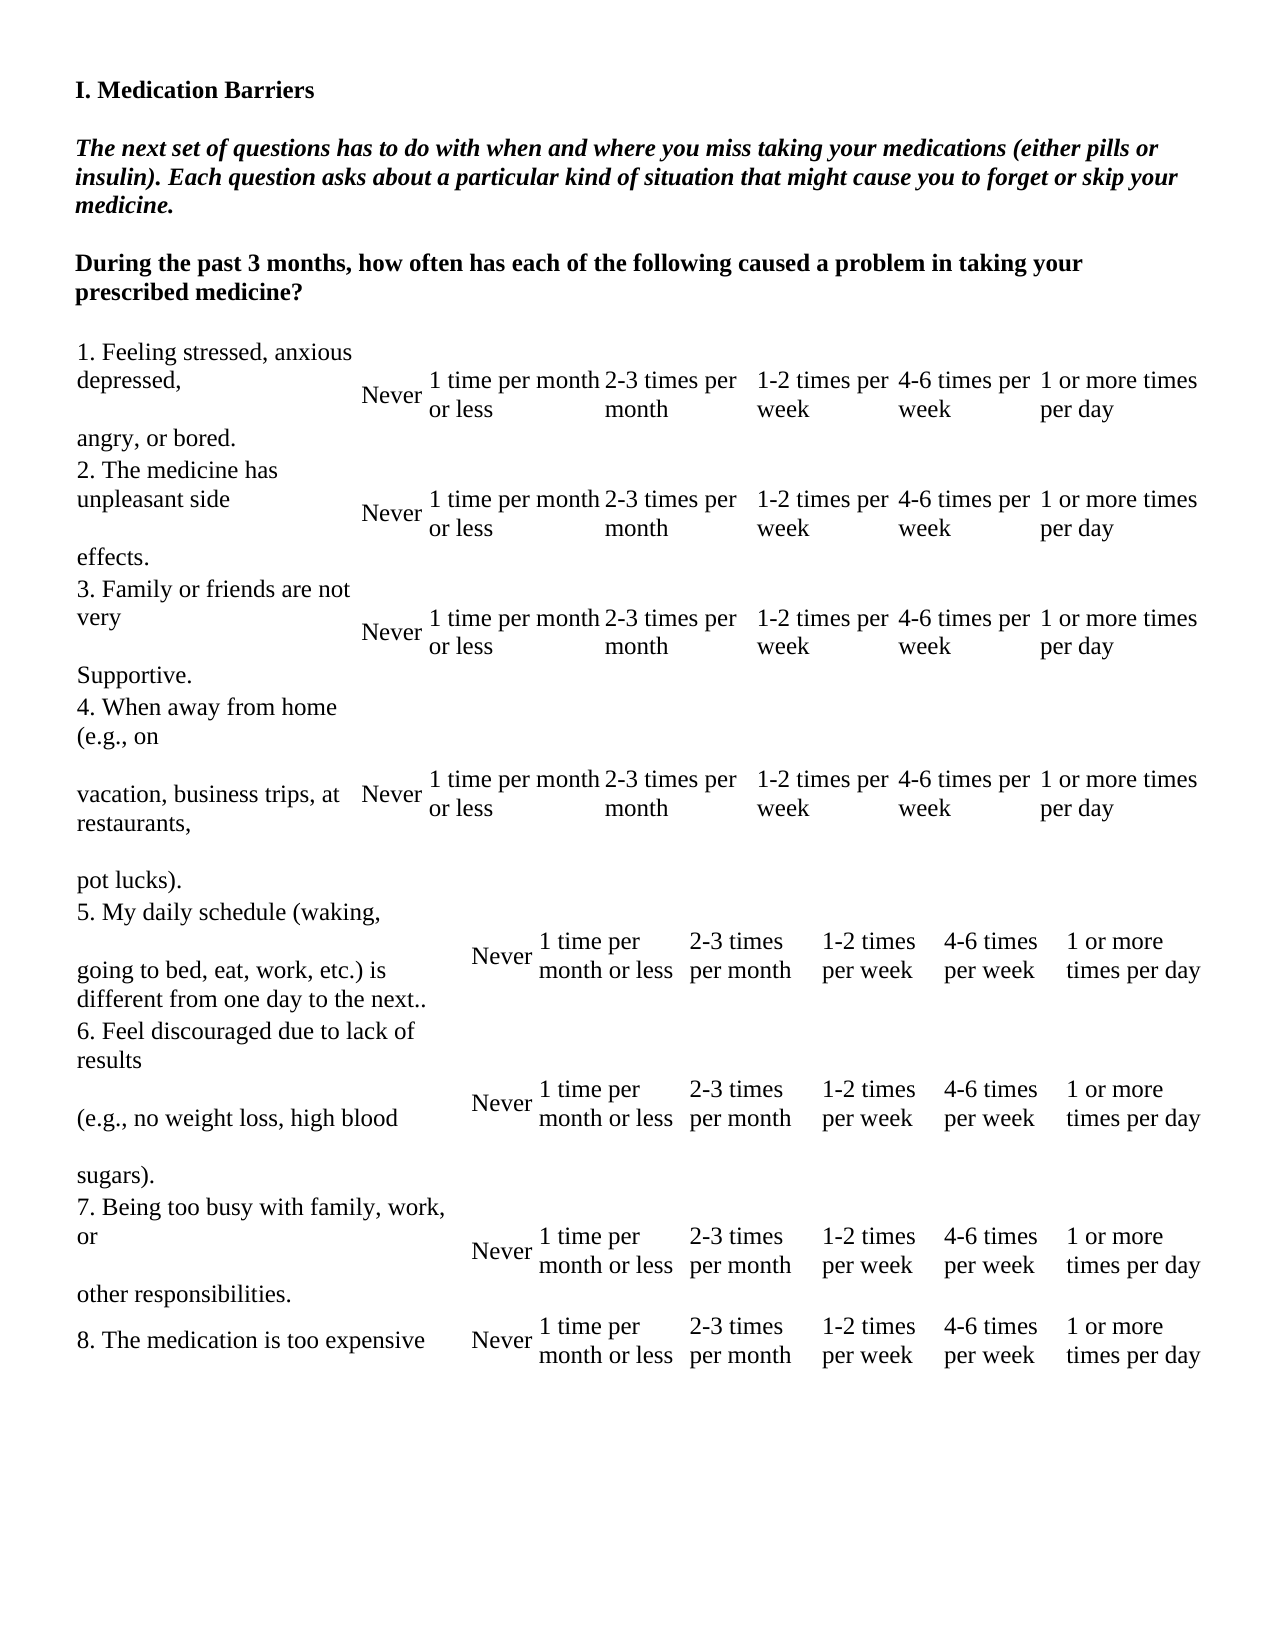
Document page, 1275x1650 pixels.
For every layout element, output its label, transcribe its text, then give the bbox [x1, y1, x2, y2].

table_cell 1 or more times per day [1065, 1309, 1209, 1370]
table_header 1. Feeling stressed, anxious depressed, angry, or bored. [75, 335, 359, 453]
table_cell 2-3 times per month [688, 1191, 820, 1309]
table_cell 2-3 times per month [688, 1309, 820, 1370]
table_cell 1 or more times per day [1065, 1014, 1209, 1191]
table_cell Never [470, 1191, 537, 1309]
table_cell 1 time per month or less [427, 454, 603, 572]
table_header 4-6 times per week [897, 335, 1038, 453]
table_cell Never [360, 454, 427, 572]
table_cell 1-2 times per week [755, 572, 897, 691]
table_cell 1 time per month or less [537, 1309, 688, 1370]
table_cell 4-6 times per week [942, 1309, 1064, 1370]
table_cell 1 or more times per day [1038, 691, 1209, 896]
table_header 2-3 times per month [688, 896, 820, 1014]
table_header 1-2 times per week [755, 335, 897, 453]
table_header Never [470, 896, 537, 1014]
table_cell 8. The medication is too expensive [75, 1309, 469, 1370]
table_cell 2-3 times per month [603, 572, 755, 691]
table_cell 4. When away from home (e.g., on vacation, business trips, at restaurants, pot lucks). [75, 691, 359, 896]
table_cell 1 time per month or less [427, 691, 603, 896]
table_cell 2-3 times per month [603, 454, 755, 572]
table_cell Never [470, 1309, 537, 1370]
table_header 1 or more times per day [1065, 896, 1209, 1014]
table_cell Never [360, 691, 427, 896]
table_cell 1-2 times per week [820, 1191, 942, 1309]
text I. Medication Barriers [75, 75, 1200, 104]
table_cell 1 or more times per day [1065, 1191, 1209, 1309]
table_cell 2-3 times per month [603, 691, 755, 896]
table_header 5. My daily schedule (waking, going to bed, eat, work, etc.) is different from one day to the next.. [75, 896, 469, 1014]
table_cell 1 time per month or less [537, 1014, 688, 1191]
table_cell 6. Feel discouraged due to lack of results (e.g., no weight loss, high blood sugars). [75, 1014, 469, 1191]
table_cell 1 or more times per day [1038, 572, 1209, 691]
text The next set of questions has to do with when and where you miss taking your medications (either pills or insulin). Each question asks about a particular kind of situation that might cause you to forget or skip your medicine. [75, 133, 1200, 219]
table_cell 4-6 times per week [942, 1191, 1064, 1309]
table_header 1 time per month or less [537, 896, 688, 1014]
table_cell 1 time per month or less [427, 572, 603, 691]
table_cell 4-6 times per week [942, 1014, 1064, 1191]
table_cell Never [470, 1014, 537, 1191]
table_header 1 time per month or less [427, 335, 603, 453]
table_cell 4-6 times per week [897, 454, 1038, 572]
table_header 1 or more times per day [1038, 335, 1209, 453]
table_cell 1 time per month or less [537, 1191, 688, 1309]
table_cell 4-6 times per week [897, 691, 1038, 896]
table_header 2-3 times per month [603, 335, 755, 453]
table_header Never [360, 335, 427, 453]
table_cell 2. The medicine has unpleasant side effects. [75, 454, 359, 572]
table_cell 1-2 times per week [755, 454, 897, 572]
table_cell 1-2 times per week [755, 691, 897, 896]
table_cell Never [360, 572, 427, 691]
table_cell 1-2 times per week [820, 1014, 942, 1191]
text During the past 3 months, how often has each of the following caused a problem in taking your prescribed medicine? [75, 248, 1200, 306]
table_cell 1-2 times per week [820, 1309, 942, 1370]
table_cell 2-3 times per month [688, 1014, 820, 1191]
table_cell 3. Family or friends are not very Supportive. [75, 572, 359, 691]
table_header 4-6 times per week [942, 896, 1064, 1014]
table_header 1-2 times per week [820, 896, 942, 1014]
table_cell 4-6 times per week [897, 572, 1038, 691]
table_cell 1 or more times per day [1038, 454, 1209, 572]
table_cell 7. Being too busy with family, work, or other responsibilities. [75, 1191, 469, 1309]
